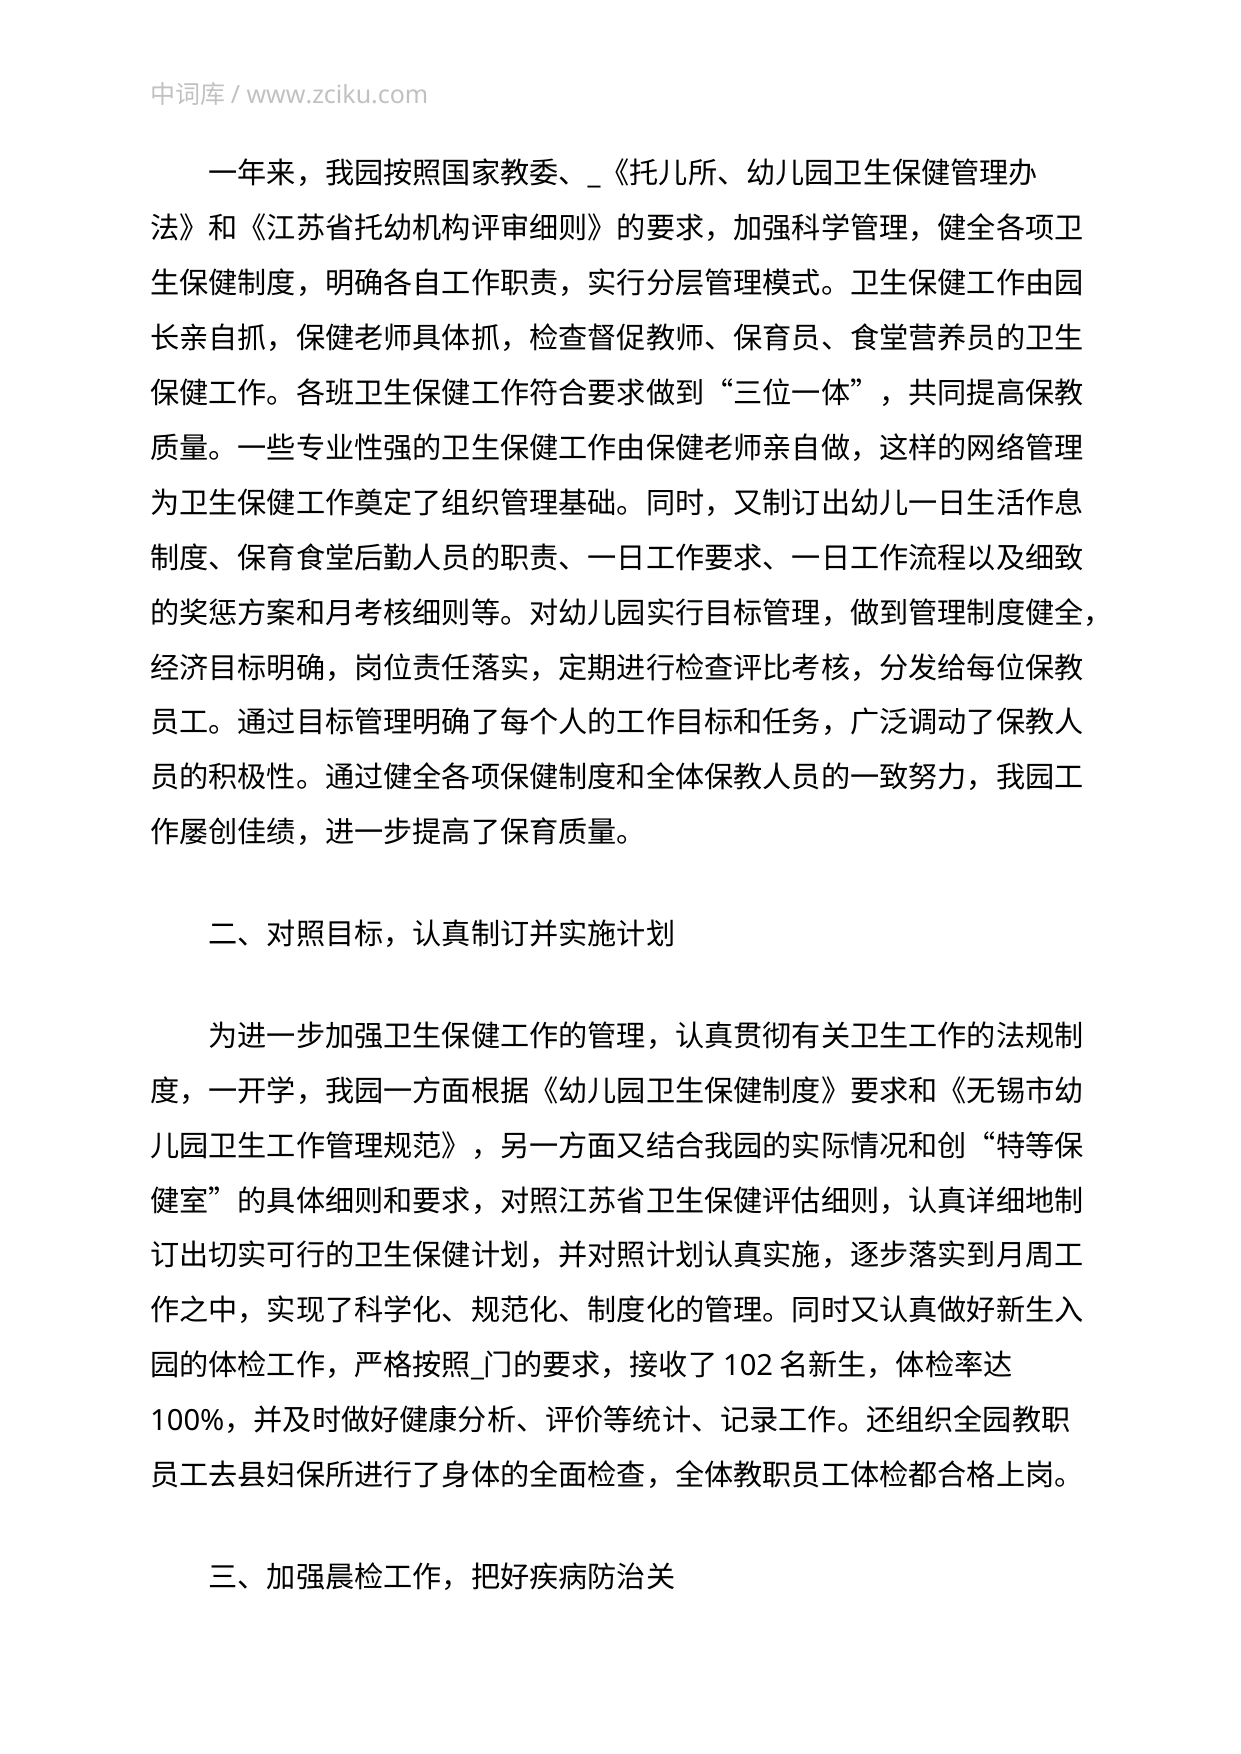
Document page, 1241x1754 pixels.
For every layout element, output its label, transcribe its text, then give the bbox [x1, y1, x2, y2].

text 一年来，我园按照国家教委、_《托儿所、幼儿园卫生保健管理办法》和《江苏省托幼机构评审细则》的要求，加强科学管理，健全各项卫生保健制度，明确各自工作职责，实行分层管理模式。卫生保健工作由园长亲自抓，保健老师具体抓，检查督促教师、保育员、食堂营养员的卫生保健工作。各班卫生保健工作符合要求做到“三位一体”，共同提高保教质量。一些专业性强的卫生保健工作由保健老师亲自做，这样的网络管理为卫生保健工作奠定了组织管理基础。同时，又制订出幼儿一日生活作息制度、保育食堂后勤人员的职责、一日工作要求、一日工作流程以及细致的奖惩方案和月考核细则等。对幼儿园实行目标管理，做到管理制度健全，经济目标明确，岗位责任落实，定期进行检查评比考核，分发给每位保教员工。通过目标管理明确了每个人的工作目标和任务，广泛调动了保教人员的积极性。通过健全各项保健制度和全体保教人员的一致努力，我园工作屡创佳绩，进一步提高了保育质量。 [150, 150, 1090, 851]
text 二、对照目标，认真制订并实施计划 [150, 911, 1090, 953]
text 三、加强晨检工作，把好疾病防治关 [150, 1553, 1090, 1596]
text 为进一步加强卫生保健工作的管理，认真贯彻有关卫生工作的法规制度，一开学，我园一方面根据《幼儿园卫生保健制度》要求和《无锡市幼儿园卫生工作管理规范》，另一方面又结合我园的实际情况和创“特等保健室”的具体细则和要求，对照江苏省卫生保健评估细则，认真详细地制订出切实可行的卫生保健计划，并对照计划认真实施，逐步落实到月周工作之中，实现了科学化、规范化、制度化的管理。同时又认真做好新生入园的体检工作，严格按照_门的要求，接收了102名新生，体检率达100%，并及时做好健康分析、评价等统计、记录工作。还组织全园教职员工去县妇保所进行了身体的全面检查，全体教职员工体检都合格上岗。 [150, 1012, 1090, 1494]
